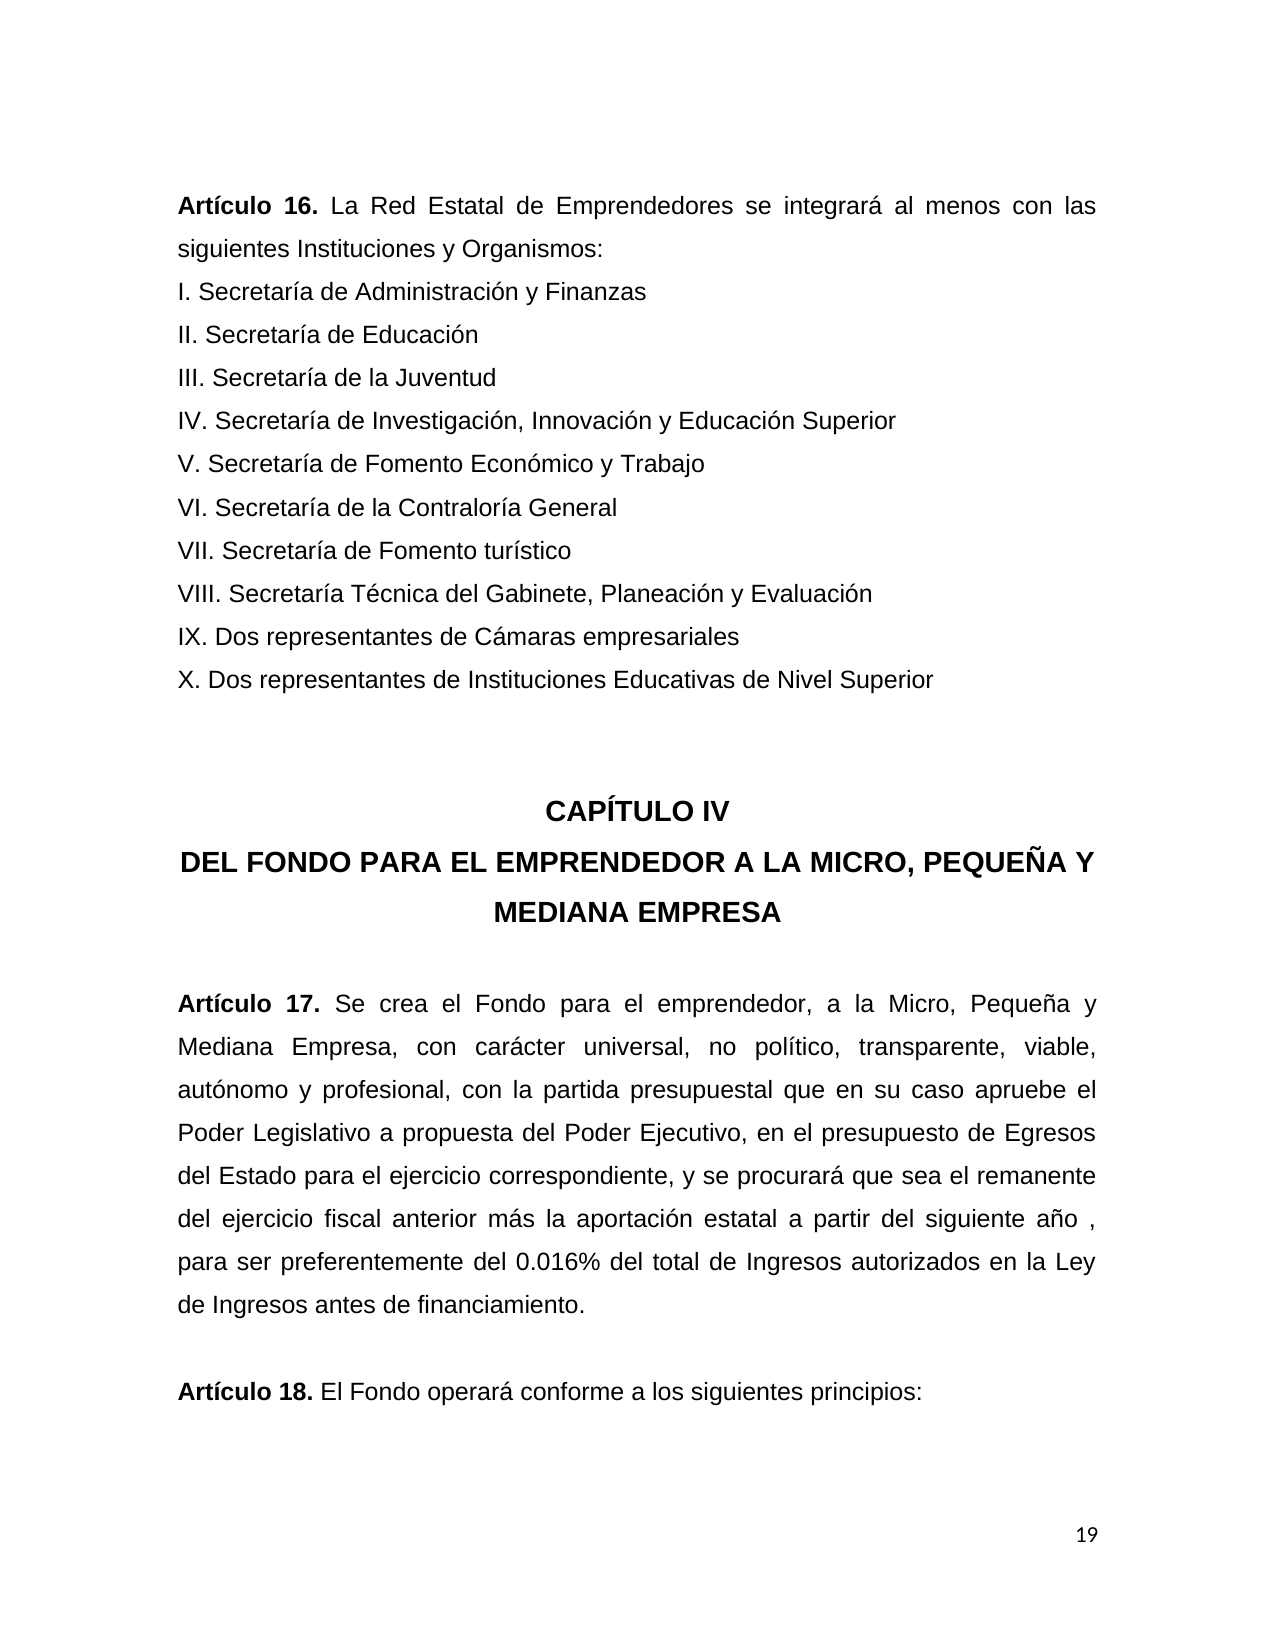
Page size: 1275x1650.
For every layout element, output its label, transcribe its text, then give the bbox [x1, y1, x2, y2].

text Artículo 16. La Red Estatal de Emprendedores se integrará al menos con las siguientes Instituciones y Organismos: [177, 191, 1098, 263]
text V. Secretaría de Fomento Económico y Trabajo [177, 449, 1098, 478]
text II. Secretaría de Educación [177, 320, 1098, 349]
text VIII. Secretaría Técnica del Gabinete, Planeación y Evaluación [177, 579, 1098, 608]
text Artículo 17. Se crea el Fondo para el emprendedor, a la Micro, Pequeña y Mediana Empresa, con carácter universal, no político, transparente, viable, autónomo y profesional, con la partida presupuestal que en su caso apruebe el Poder Legislativo a propuesta del Poder Ejecutivo, en el presupuesto de Egresos del Estado para el ejercicio correspondiente, y se procurará que sea el remanente del ejercicio fiscal anterior más la aportación estatal a partir del siguiente año , para ser preferentemente del 0.016% del total de Ingresos autorizados en la Ley de Ingresos antes de financiamiento. [177, 988, 1098, 1319]
text VII. Secretaría de Fomento turístico [177, 536, 1098, 564]
text X. Dos representantes de Instituciones Educativas de Nivel Superior [177, 665, 1098, 694]
text IX. Dos representantes de Cámaras empresariales [177, 622, 1098, 651]
text IV. Secretaría de Investigación, Innovación y Educación Superior [177, 406, 1098, 435]
text Artículo 18. El Fondo operará conforme a los siguientes principios: [177, 1377, 1098, 1405]
text DEL FONDO PARA EL EMPRENDEDOR A LA MICRO, PEQUEÑA Y MEDIANA EMPRESA [177, 845, 1098, 929]
text III. Secretaría de la Juventud [177, 363, 1098, 392]
text CAPÍTULO IV [177, 794, 1098, 828]
text VI. Secretaría de la Contraloría General [177, 493, 1098, 521]
text I. Secretaría de Administración y Finanzas [177, 277, 1098, 306]
